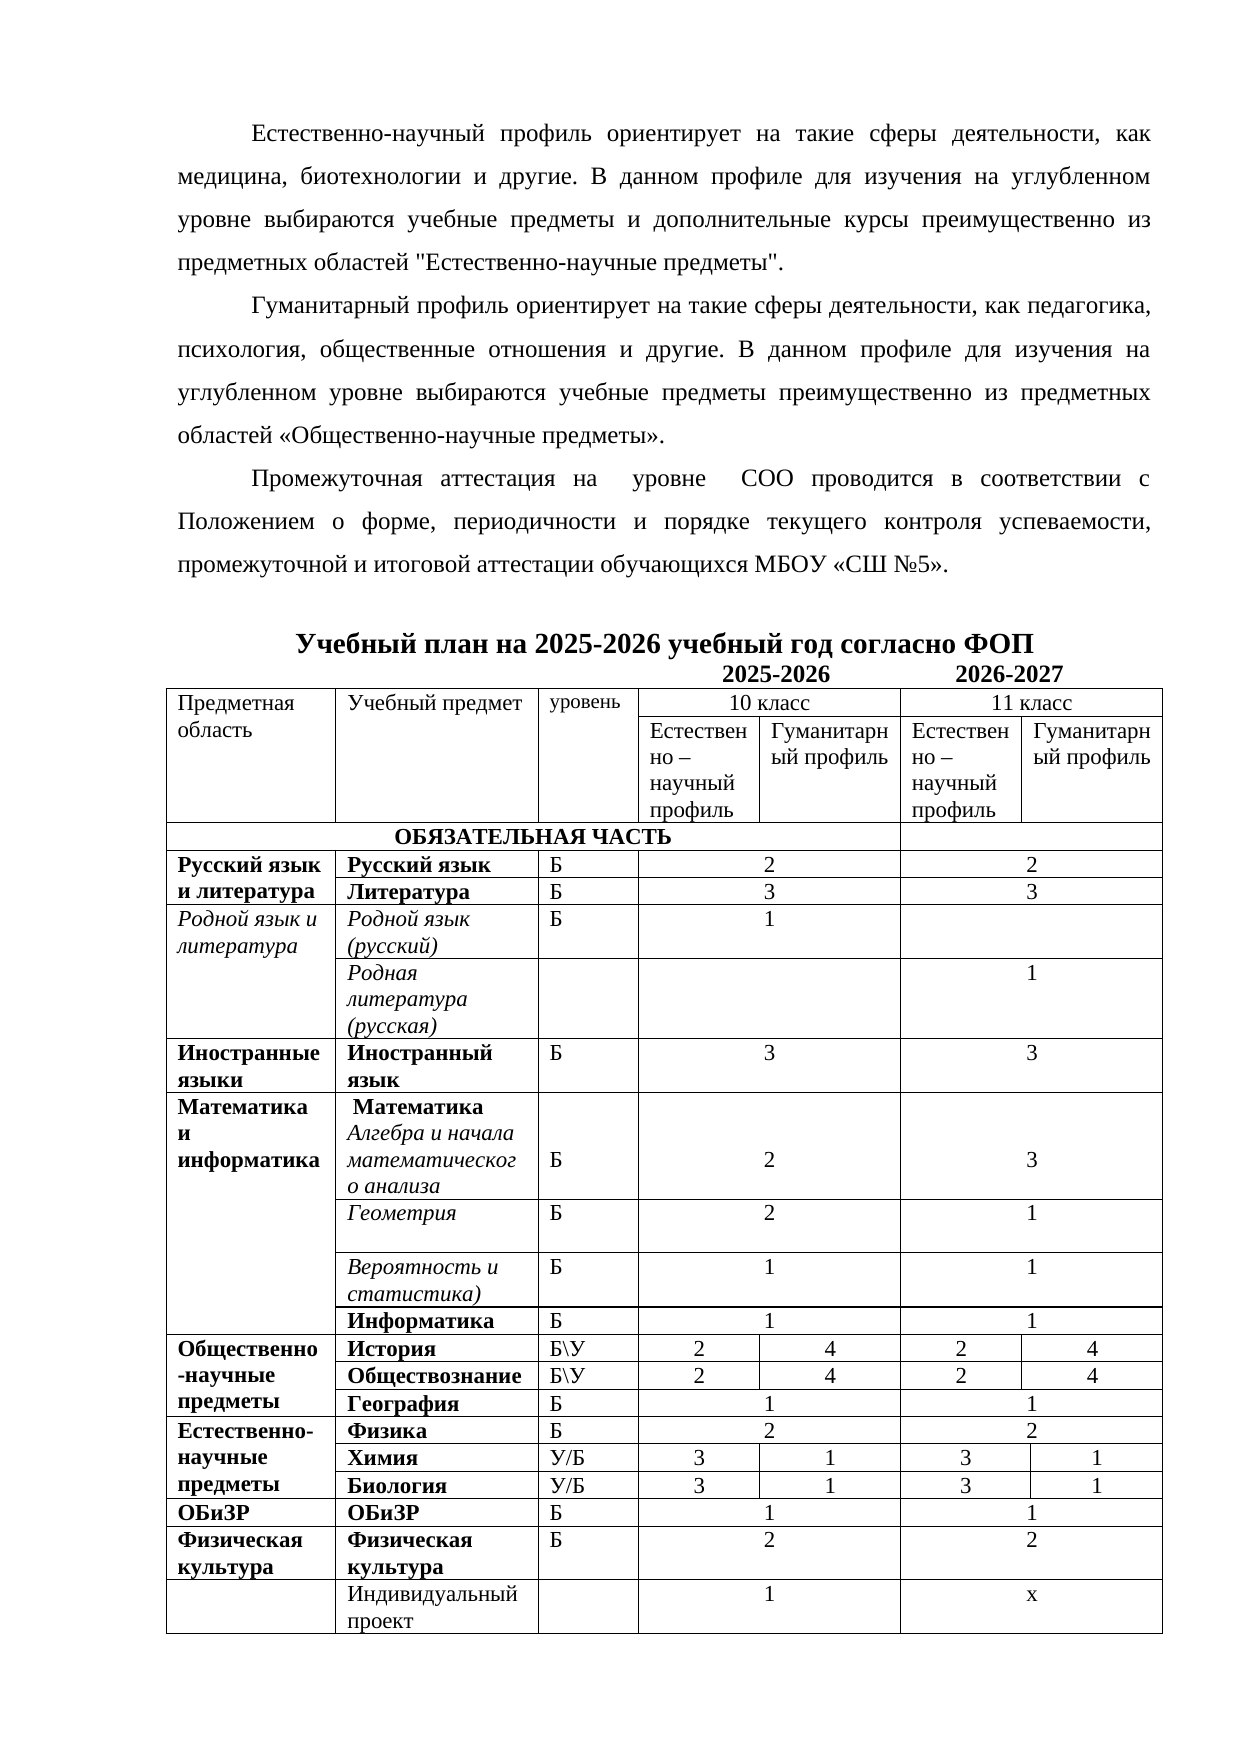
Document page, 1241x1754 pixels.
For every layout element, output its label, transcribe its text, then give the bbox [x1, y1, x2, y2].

table_cell 2 [639, 1527, 900, 1579]
table_cell 1 [901, 1499, 1162, 1526]
table_cell 1 [639, 1580, 900, 1633]
table_cell Биология [336, 1472, 538, 1498]
table_cell Естественно-научные предметы [167, 1417, 335, 1498]
table_cell Информатика [336, 1308, 538, 1334]
table_cell 1 [901, 1308, 1162, 1334]
table_cell Вероятность и статистика) [336, 1253, 538, 1306]
table_cell Физическая культура [336, 1527, 538, 1579]
table_cell 2 [901, 851, 1162, 877]
table_cell 2 [639, 1200, 900, 1252]
table_cell х [901, 1580, 1162, 1633]
table_cell 3 [639, 1039, 900, 1092]
table_cell ОБиЗР [167, 1499, 335, 1526]
table_cell Б [539, 851, 638, 877]
table_cell Б\У [539, 1362, 638, 1388]
table_cell У/Б [539, 1472, 638, 1498]
table_cell Естественно – научный профиль [639, 717, 759, 822]
table_cell Геометрия [336, 1200, 538, 1252]
table_cell Гуманитарный профиль [1022, 717, 1162, 822]
table_cell 1 [639, 1253, 900, 1306]
table_cell Б\У [539, 1335, 638, 1361]
table_cell [901, 905, 1162, 958]
table_cell 2 [901, 1362, 1021, 1388]
table_cell Математика и информатика [167, 1093, 335, 1334]
table_header 11 класс [901, 689, 1162, 716]
table_cell Б [539, 1417, 638, 1443]
table_cell 3 [901, 878, 1162, 904]
text 2025-2026 2026-2027 [177, 659, 1152, 688]
table_cell Литература [336, 878, 538, 904]
table_cell 1 [760, 1444, 900, 1471]
table_cell Обществознание [336, 1362, 538, 1388]
table_header Предметная область [167, 689, 335, 822]
table_cell 2 [901, 1417, 1162, 1443]
table_cell Химия [336, 1444, 538, 1471]
table_cell 3 [901, 1039, 1162, 1092]
table_cell Математика Алгебра и начала математического анализа [336, 1093, 538, 1198]
table_cell 1 [639, 1308, 900, 1334]
table_cell Естественно – научный профиль [901, 717, 1021, 822]
table_cell ОБиЗР [336, 1499, 538, 1526]
table_cell Индивидуальный проект [336, 1580, 538, 1633]
table_cell География [336, 1390, 538, 1416]
table_cell Иностранные языки [167, 1039, 335, 1092]
table_header 10 класс [639, 689, 900, 716]
table_cell 2 [639, 1093, 900, 1198]
table_cell 3 [901, 1444, 1030, 1471]
table_cell [901, 823, 1162, 849]
table_cell 1 [1031, 1472, 1162, 1498]
table_cell Б [539, 905, 638, 958]
text Естественно-научный профиль ориентирует на такие сферы деятельности, как медицина, биотехнологии и другие. В данном профиле для изучения на углубленном уровне выбираются учебные предметы и дополнительные курсы преимущественно из предметных областей "Естественно-научные предметы". [177, 118, 1152, 276]
table_cell 2 [639, 1335, 759, 1361]
table_cell У/Б [539, 1444, 638, 1471]
table_cell [167, 1580, 335, 1633]
table_cell 2 [639, 1362, 759, 1388]
table_cell 4 [760, 1362, 900, 1388]
table_header Учебный предмет [336, 689, 538, 822]
table_cell [639, 959, 900, 1038]
table_cell Б [539, 1308, 638, 1334]
table_cell Иностранный язык [336, 1039, 538, 1092]
table_cell Б [539, 1527, 638, 1579]
table_cell 1 [901, 1200, 1162, 1252]
table_cell Русский язык и литература [167, 851, 335, 904]
table_cell Б [539, 1253, 638, 1306]
table_cell 2 [639, 851, 900, 877]
table_cell Б [539, 878, 638, 904]
table_cell 1 [901, 1390, 1162, 1416]
table_cell Б [539, 1039, 638, 1092]
table_cell 4 [1022, 1335, 1162, 1361]
table_cell [539, 1580, 638, 1633]
table_cell Родная литература (русская) [336, 959, 538, 1038]
table_cell 3 [901, 1472, 1030, 1498]
table_cell 2 [639, 1417, 900, 1443]
table_cell Физика [336, 1417, 538, 1443]
table_cell 1 [639, 905, 900, 958]
table_cell Физическая культура [167, 1527, 335, 1579]
table_cell Б [539, 1200, 638, 1252]
table_cell 1 [639, 1390, 900, 1416]
table_cell 4 [1022, 1362, 1162, 1388]
table_cell 1 [760, 1472, 900, 1498]
table_cell Родной язык и литература [167, 905, 335, 1038]
table_cell 3 [639, 1444, 759, 1471]
text Промежуточная аттестация на уровне СОО проводится в соответствии с Положением о форме, периодичности и порядке текущего контроля успеваемости, промежуточной и итоговой аттестации обучающихся МБОУ «СШ №5». [177, 463, 1152, 578]
table_cell Гуманитарный профиль [760, 717, 900, 822]
table_cell Общественно-научные предметы [167, 1335, 335, 1416]
table_cell ОБЯЗАТЕЛЬНАЯ ЧАСТЬ [167, 823, 900, 849]
table_cell 3 [639, 1472, 759, 1498]
table_cell Б [539, 1390, 638, 1416]
table_cell [539, 959, 638, 1038]
table_cell 2 [901, 1527, 1162, 1579]
table_cell 1 [901, 959, 1162, 1038]
table_cell 2 [901, 1335, 1021, 1361]
table_cell Б [539, 1093, 638, 1198]
table_header уровень [539, 689, 638, 822]
table_cell 1 [1031, 1444, 1162, 1471]
table_cell Родной язык (русский) [336, 905, 538, 958]
table_cell История [336, 1335, 538, 1361]
table_cell Русский язык [336, 851, 538, 877]
table_cell 1 [901, 1253, 1162, 1306]
table_cell 1 [639, 1499, 900, 1526]
table_cell 4 [760, 1335, 900, 1361]
table_cell 3 [639, 878, 900, 904]
table_cell 3 [901, 1093, 1162, 1198]
table_cell Б [539, 1499, 638, 1526]
text Учебный план на 2025-2026 учебный год согласно ФОП [177, 626, 1152, 659]
text Гуманитарный профиль ориентирует на такие сферы деятельности, как педагогика, психология, общественные отношения и другие. В данном профиле для изучения на углубленном уровне выбираются учебные предметы преимущественно из предметных областей «Общественно-научные предметы». [177, 291, 1152, 449]
